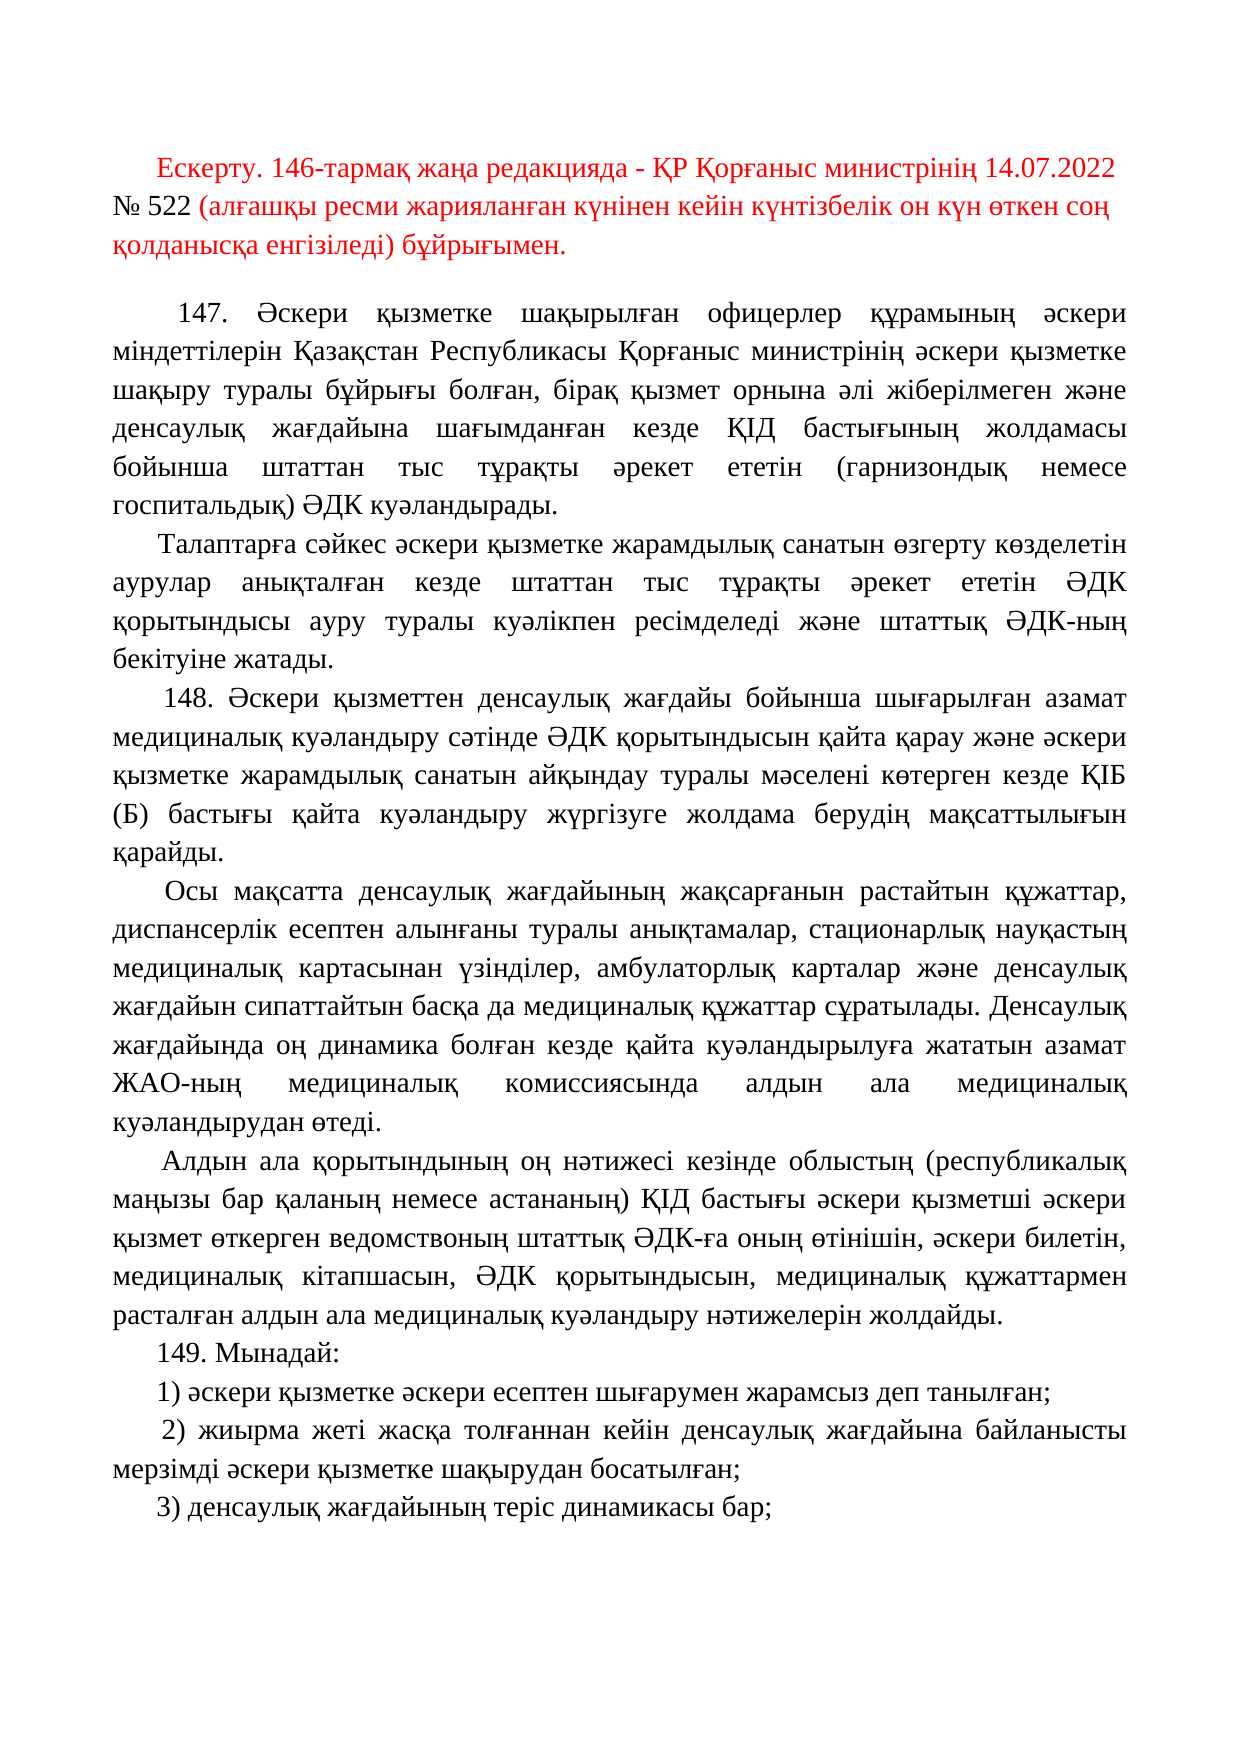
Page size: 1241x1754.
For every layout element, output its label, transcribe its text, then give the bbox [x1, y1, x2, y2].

text 149. Мынадай: [112, 1335, 1128, 1369]
text Талаптарға сәйкес әскери қызметке жарамдылық санатын өзгерту көзделетін аурулар анықталған кезде штаттан тыс тұрақты әрекет ететін ӘДК қорытындысы ауру туралы куәлікпен ресімделеді және штаттық ӘДК-ның бекітуіне жатады. [112, 526, 1128, 675]
text 2) жиырма жеті жасқа толғаннан кейін денсаулық жағдайына байланысты мерзімді әскери қызметке шақырудан босатылған; [112, 1412, 1128, 1484]
text Осы мақсатта денсаулық жағдайының жақсарғанын растайтын құжаттар, диспансерлік есептен алынғаны туралы анықтамалар, стационарлық науқастың медициналық картасынан үзінділер, амбулаторлық карталар және денсаулық жағдайын сипаттайтын басқа да медициналық құжаттар сұратылады. Денсаулық жағдайында оң динамика болған кезде қайта куәландырылуға жататын азамат ЖАО-ның медициналық комиссиясында алдын ала медициналық куәландырудан өтеді. [112, 873, 1128, 1138]
text 148. Әскери қызметтен денсаулық жағдайы бойынша шығарылған азамат медициналық куәландыру сәтінде ӘДК қорытындысын қайта қарау және әскери қызметке жарамдылық санатын айқындау туралы мәселені көтерген кезде ҚІБ (Б) бастығы қайта куәландыру жүргізуге жолдама берудің мақсаттылығын қарайды. [112, 680, 1128, 868]
text Ескерту. 146-тармақ жаңа редакцияда - ҚР Қорғаныс министрінің 14.07.2022 № 522 (алғашқы ресми жарияланған күнінен кейін күнтізбелік он күн өткен соң қолданысқа енгізіледі) бұйрығымен. [112, 150, 1128, 291]
text Алдын ала қорытындының оң нәтижесі кезінде облыстың (республикалық маңызы бар қаланың немесе астананың) ҚІД бастығы әскери қызметші әскери қызмет өткерген ведомствоның штаттық ӘДК-ға оның өтінішін, әскери билетін, медициналық кітапшасын, ӘДК қорытындысын, медициналық құжаттармен расталған алдын ала медициналық куәландыру нәтижелерін жолдайды. [112, 1143, 1128, 1330]
text 147. Әскери қызметке шақырылған офицерлер құрамының әскери міндеттілерін Қазақстан Республикасы Қорғаныс министрінің әскери қызметке шақыру туралы бұйрығы болған, бірақ қызмет орнына әлі жіберілмеген және денсаулық жағдайына шағымданған кезде ҚІД бастығының жолдамасы бойынша штаттан тыс тұрақты әрекет ететін (гарнизондық немесе госпитальдық) ӘДК куәландырады. [112, 295, 1128, 521]
text 3) денсаулық жағдайының теріс динамикасы бар; [112, 1489, 1128, 1523]
text 1) әскери қызметке әскери есептен шығарумен жарамсыз деп танылған; [112, 1374, 1128, 1407]
